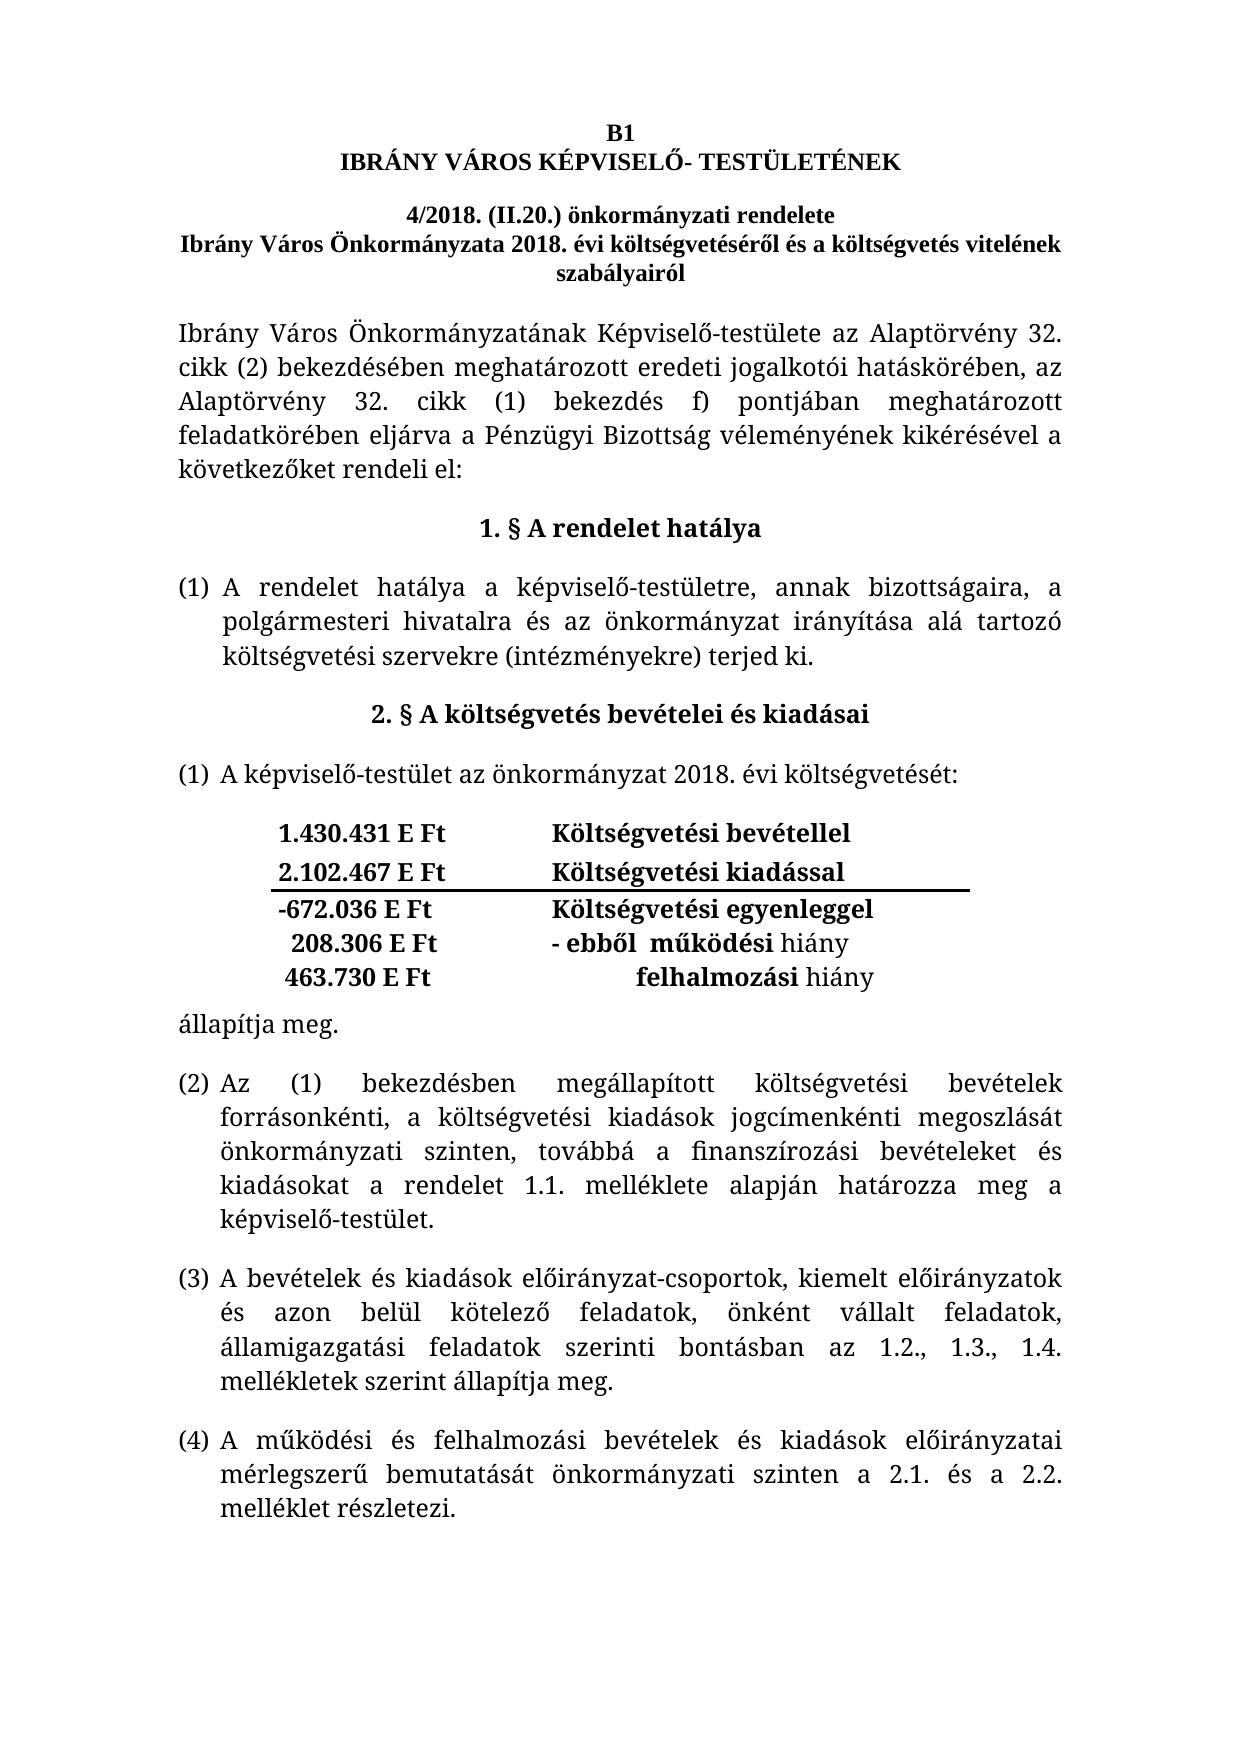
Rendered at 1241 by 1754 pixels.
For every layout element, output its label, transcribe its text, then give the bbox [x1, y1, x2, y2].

table_header Költségvetési bevétellel [544, 815, 970, 855]
text B1 [178, 118, 1063, 147]
table_cell 2.102.467 E Ft [271, 855, 544, 889]
text IBRÁNY VÁROS KÉPVISELŐ- TESTÜLETÉNEK [178, 147, 1063, 176]
text 1. § A rendelet hatálya [178, 511, 1063, 545]
text (1) A rendelet hatálya a képviselő-testületre, annak bizottságaira, a polgármesteri hivatalra és az önkormányzat irányítása alá tartozó költségvetési szervekre (intézményekre) terjed ki. [178, 570, 1063, 672]
text Ibrány Város Önkormányzatának Képviselő-testülete az Alaptörvény 32. cikk (2) bekezdésében meghatározott eredeti jogalkotói hatáskörében, az Alaptörvény 32. cikk (1) bekezdés f) pontjában meghatározott feladatkörében eljárva a Pénzügyi Bizottság véleményének kikérésével a következőket rendeli el: [178, 316, 1063, 486]
text állapítja meg. [178, 1007, 1063, 1041]
text Ibrány Város Önkormányzata 2018. évi költségvetéséről és a költségvetés vitelének szabályairól [178, 229, 1063, 287]
table_header 1.430.431 E Ft [271, 815, 544, 855]
table_cell -672.036 E Ft 208.306 E Ft 463.730 E Ft [271, 892, 544, 994]
table_cell Költségvetési egyenleggel - ebből működési hiány felhalmozási hiány [544, 892, 970, 994]
text 2. § A költségvetés bevételei és kiadásai [178, 697, 1063, 731]
text (1) A képviselő-testület az önkormányzat 2018. évi költségvetését: [178, 756, 1063, 790]
table_cell Költségvetési kiadással [544, 855, 970, 889]
text (4) A működési és felhalmozási bevételek és kiadások előirányzatai mérlegszerű bemutatását önkormányzati szinten a 2.1. és a 2.2. melléklet részletezi. [178, 1422, 1063, 1524]
text 4/2018. (II.20.) önkormányzati rendelete [178, 201, 1063, 229]
text (3) A bevételek és kiadások előirányzat-csoportok, kiemelt előirányzatok és azon belül kötelező feladatok, önként vállalt feladatok, államigazgatási feladatok szerinti bontásban az 1.2., 1.3., 1.4. mellékletek szerint állapítja meg. [178, 1261, 1063, 1397]
text (2) Az (1) bekezdésben megállapított költségvetési bevételek forrásonkénti, a költségvetési kiadások jogcímenkénti megoszlását önkormányzati szinten, továbbá a finanszírozási bevételeket és kiadásokat a rendelet 1.1. melléklete alapján határozza meg a képviselő-testület. [178, 1066, 1063, 1236]
